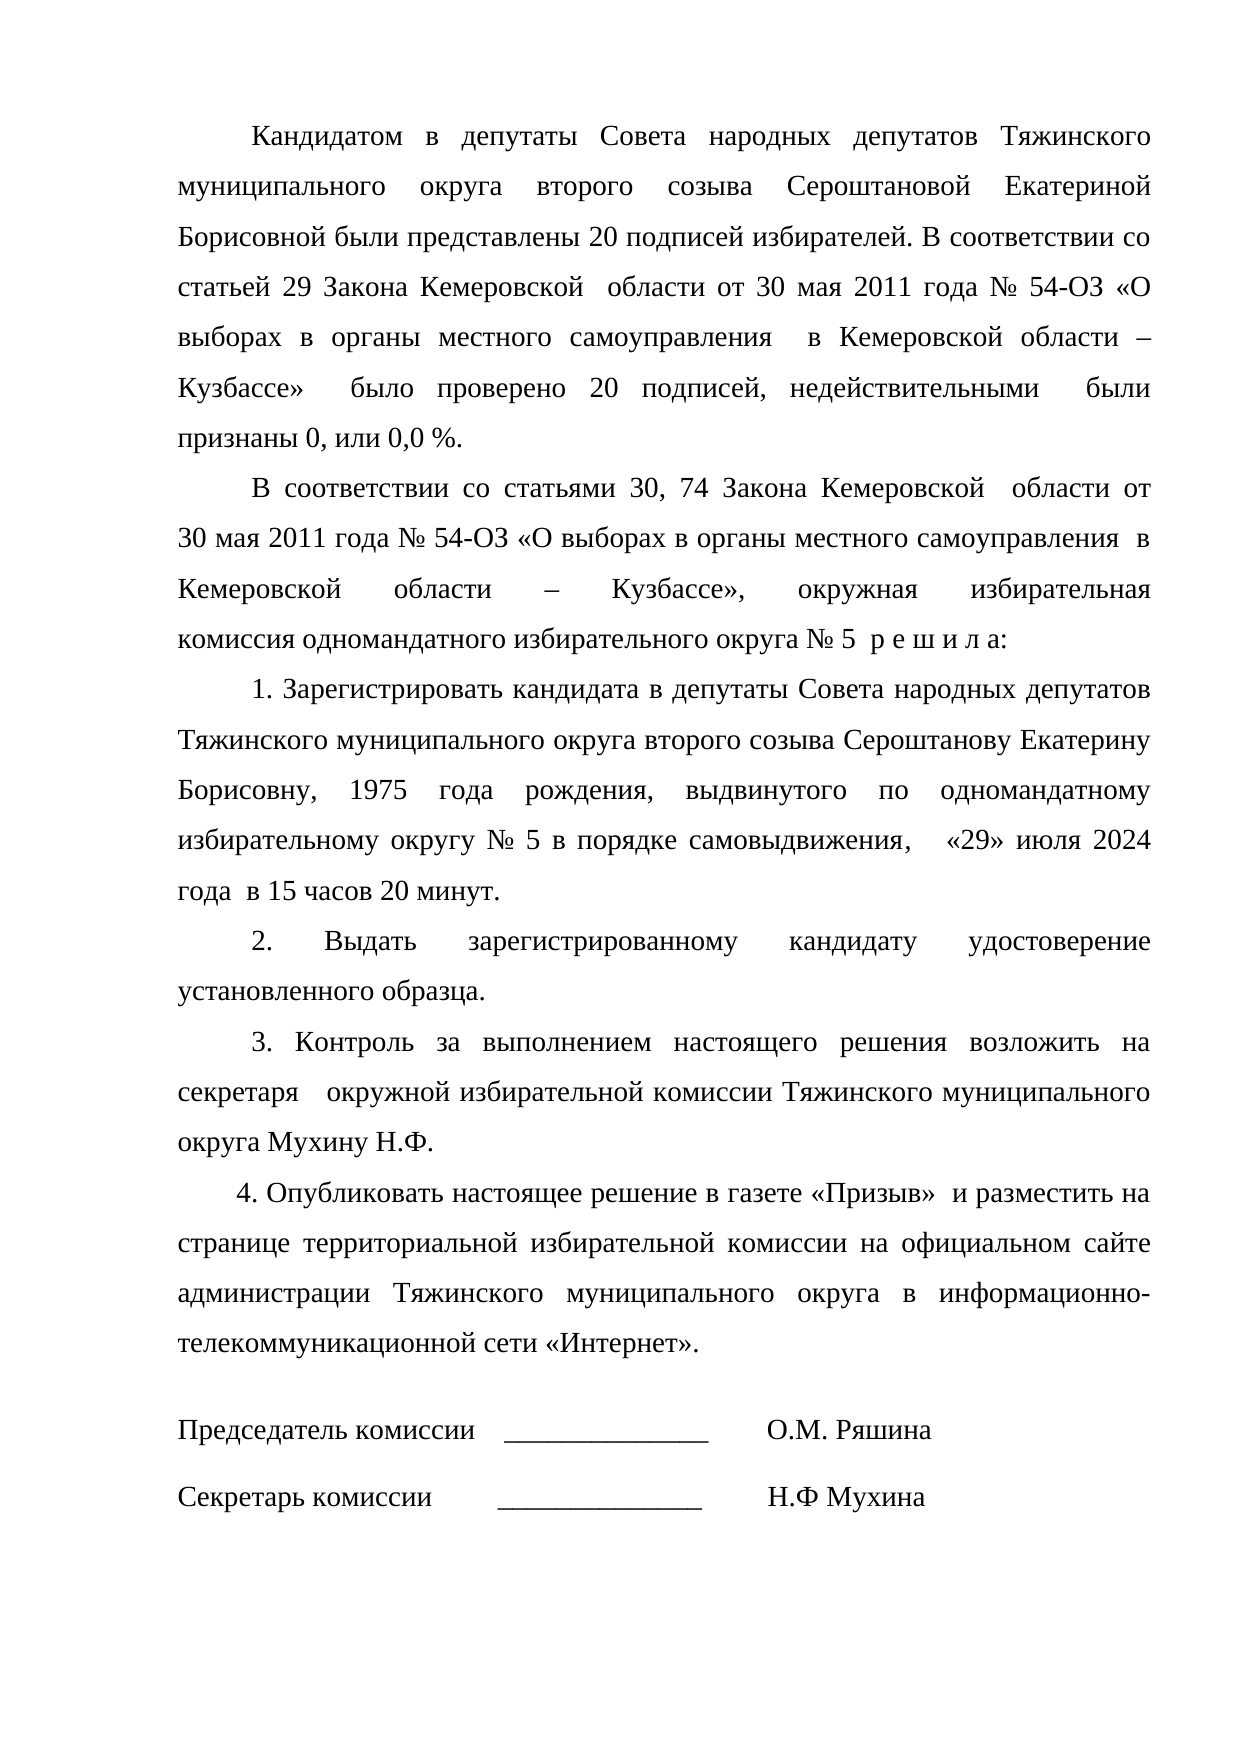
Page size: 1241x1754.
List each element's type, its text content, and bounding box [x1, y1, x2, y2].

text 3. Контроль за выполнением настоящего решения возложить на секретаря окружной избирательной комиссии Тяжинского муниципального округа Мухину Н.Ф. [177, 1024, 1152, 1158]
text 4. Опубликовать настоящее решение в газете «Призыв» и разместить на странице территориальной избирательной комиссии на официальном сайте администрации Тяжинского муниципального округа в информационно-телекоммуникационной сети «Интернет». [177, 1175, 1152, 1359]
text 2. Выдать зарегистрированному кандидату удостоверение установленного образца. [177, 923, 1152, 1007]
text Председатель комиссии ______________ О.М. Ряшина [177, 1412, 1152, 1446]
text 1. Зарегистрировать кандидата в депутаты Совета народных депутатов Тяжинского муниципального округа второго созыва Сероштанову Екатерину Борисовну, 1975 года рождения, выдвинутого по одномандатному избирательному округу № 5 в порядке самовыдвижения, «29» июля 2024 года в 15 часов 20 минут. [177, 672, 1152, 906]
text Кандидатом в депутаты Совета народных депутатов Тяжинского муниципального округа второго созыва Сероштановой Екатериной Борисовной были представлены 20 подписей избирателей. В соответствии со статьей 29 Закона Кемеровской области от 30 мая 2011 года № 54-ОЗ «О выборах в органы местного самоуправления в Кемеровской области – Кузбассе» было проверено 20 подписей, недействительными были признаны 0, или 0,0 %. [177, 118, 1152, 453]
text В соответствии со статьями 30, 74 Закона Кемеровской области от 30 мая 2011 года № 54-ОЗ «О выборах в органы местного самоуправления в Кемеровской области – Кузбассе», окружная избирательная комиссия одномандатного избирательного округа № 5 р е ш и л а: [177, 470, 1152, 655]
text Секретарь комиссии ______________ Н.Ф Мухина [177, 1479, 1152, 1513]
